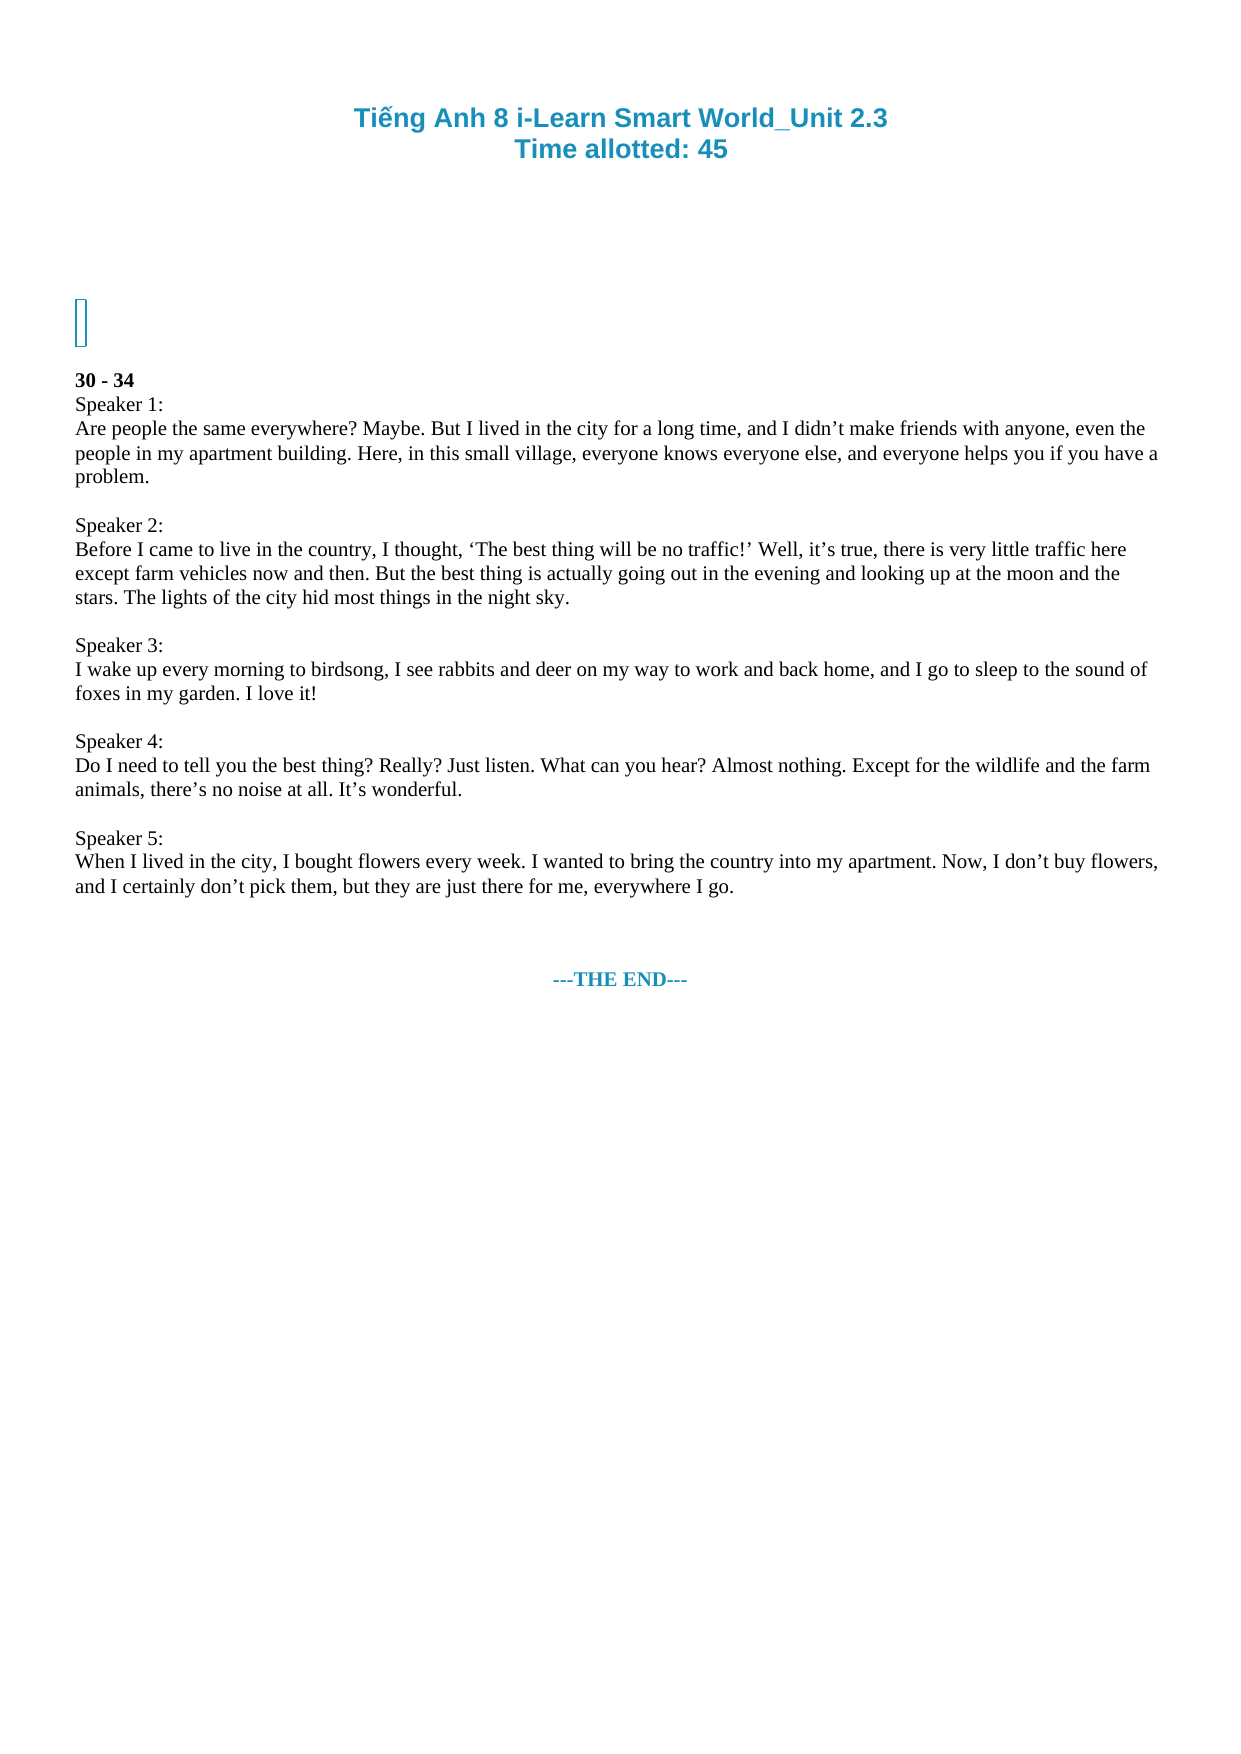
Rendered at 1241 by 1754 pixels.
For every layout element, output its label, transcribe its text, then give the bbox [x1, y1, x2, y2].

text 30 - 34 [75, 368, 1165, 392]
table_header Tiếng Anh 8 i-Learn Smart World_Unit 2.3 Time allotted: 45 [77, 77, 1165, 177]
text Speaker 1: Are people the same everywhere? Maybe. But I lived in the city for a long time, and I didn’t make friends with anyone, even the people in my apartment building. Here, in this small village, everyone knows everyone else, and everyone helps you if you have a problem. Speaker 2: Before I came to live in the country, I thought, ‘The best thing will be no traffic!’ Well, it’s true, there is very little traffic here except farm vehicles now and then. But the best thing is actually going out in the evening and looking up at the moon and the stars. The lights of the city hid most things in the night sky. Speaker 3: I wake up every morning to birdsong, I see rabbits and deer on my way to work and back home, and I go to sleep to the sound of foxes in my garden. I love it! Speaker 4: Do I need to tell you the best thing? Really? Just listen. What can you hear? Almost nothing. Except for the wildlife and the farm animals, there’s no noise at all. It’s wonderful. Speaker 5: When I lived in the city, I bought flowers every week. I wanted to bring the country into my apartment. Now, I don’t buy flowers, and I certainly don’t pick them, but they are just there for me, everywhere I go. [75, 392, 1165, 922]
text ---THE END--- [75, 967, 1165, 991]
